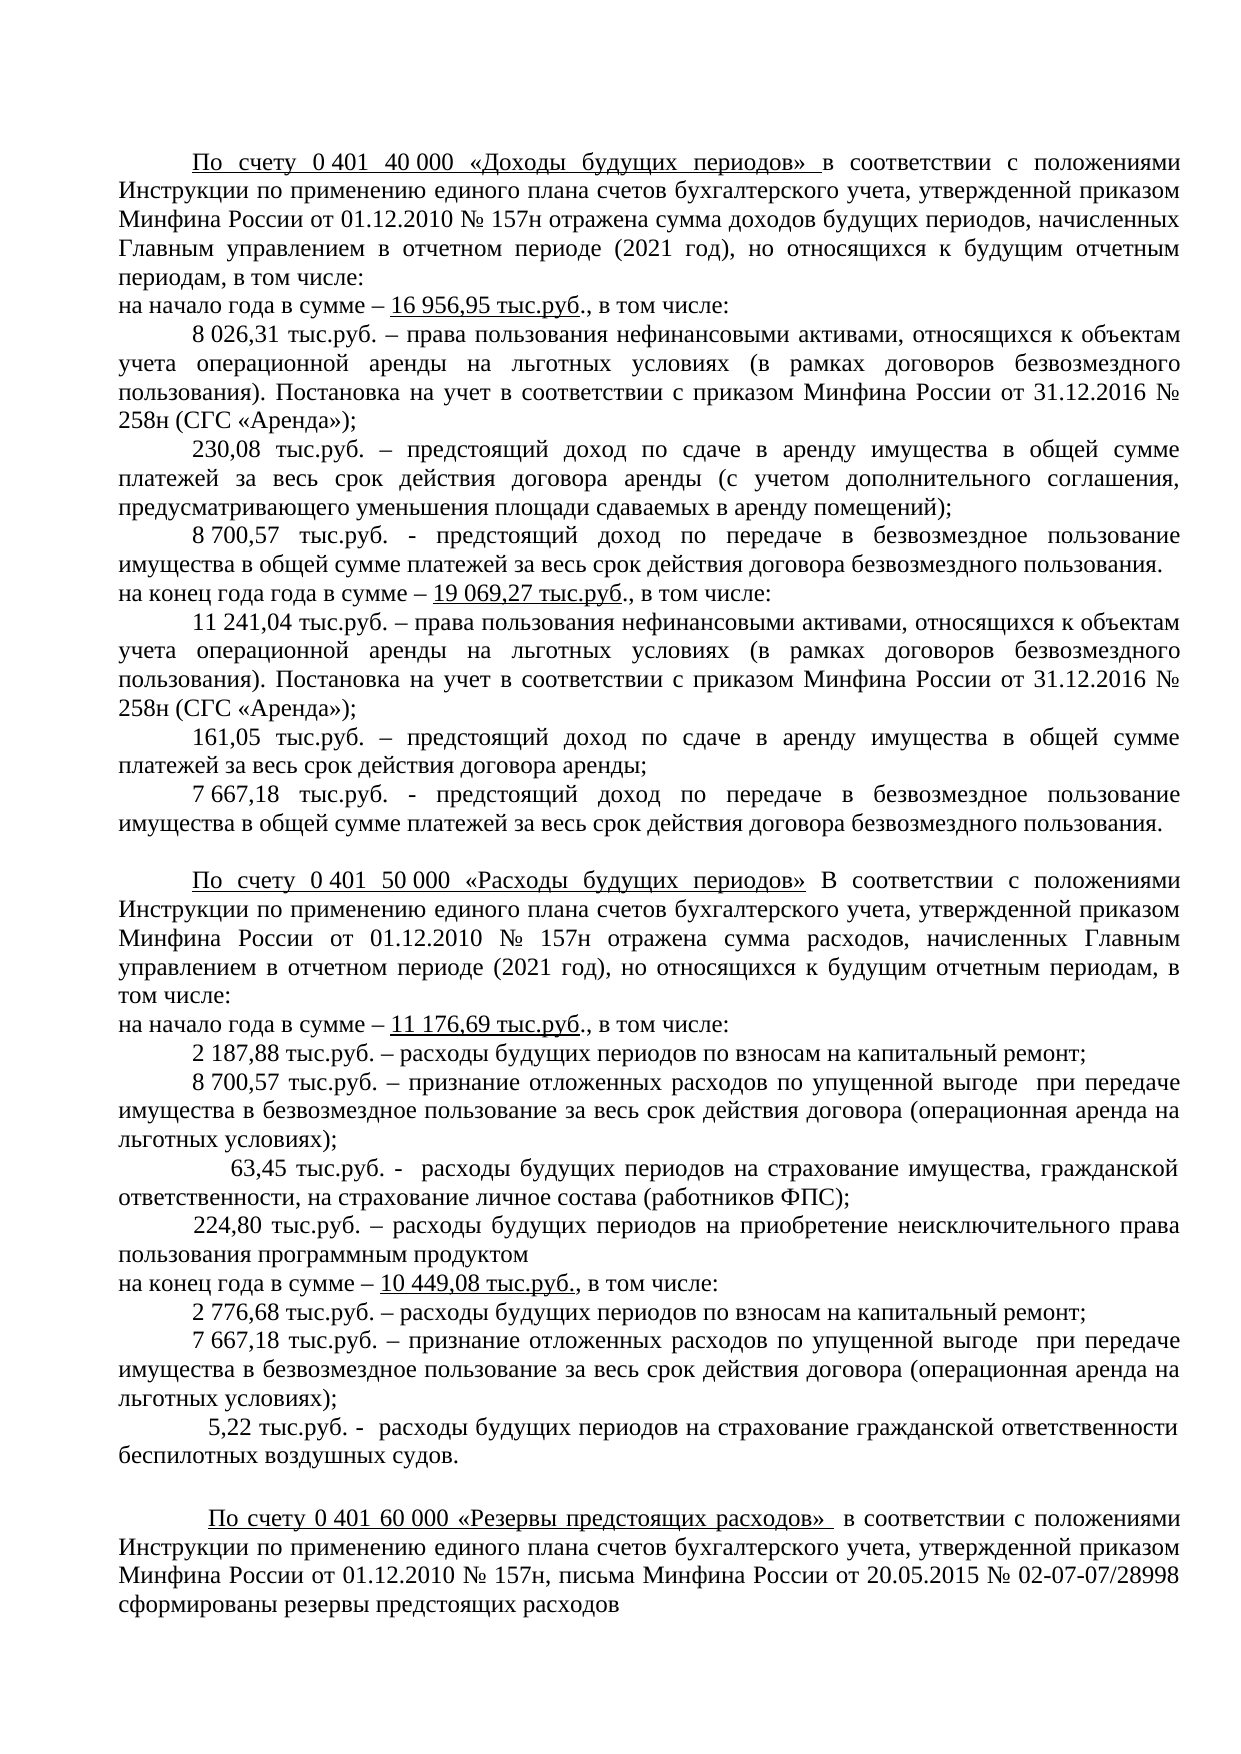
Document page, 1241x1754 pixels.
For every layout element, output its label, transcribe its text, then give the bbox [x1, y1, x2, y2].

text на конец года в сумме – 10 449,08 тыс.руб., в том числе: [118, 1268, 1181, 1297]
text 7 667,18 тыс.руб. - предстоящий доход по передаче в безвозмездное пользование имущества в общей сумме платежей за весь срок действия договора безвозмездного пользования. [118, 779, 1181, 837]
text на начало года в сумме – 16 956,95 тыс.руб., в том числе: [118, 291, 1181, 319]
text 2 187,88 тыс.руб. – расходы будущих периодов по взносам на капитальный ремонт; [118, 1038, 1181, 1067]
text 8 700,57 тыс.руб. – признание отложенных расходов по упущенной выгоде при передаче имущества в безвозмездное пользование за весь срок действия договора (операционная аренда на льготных условиях); [118, 1067, 1181, 1153]
text 7 667,18 тыс.руб. – признание отложенных расходов по упущенной выгоде при передаче имущества в безвозмездное пользование за весь срок действия договора (операционная аренда на льготных условиях); [118, 1326, 1181, 1412]
text 230,08 тыс.руб. – предстоящий доход по сдаче в аренду имущества в общей сумме платежей за весь срок действия договора аренды (с учетом дополнительного соглашения, предусматривающего уменьшения площади сдаваемых в аренду помещений); [118, 434, 1181, 521]
text По счету 0 401 60 000 «Резервы предстоящих расходов» в соответствии с положениями Инструкции по применению единого плана счетов бухгалтерского учета, утвержденной приказом Минфина России от 01.12.2010 № 157н, письма Минфина России от 20.05.2015 № 02-07-07/28998 сформированы резервы предстоящих расходов [118, 1503, 1181, 1618]
text 224,80 тыс.руб. – расходы будущих периодов на приобретение неисключительного права пользования программным продуктом [118, 1211, 1181, 1268]
text 161,05 тыс.руб. – предстоящий доход по сдаче в аренду имущества в общей сумме платежей за весь срок действия договора аренды; [118, 722, 1181, 779]
text на конец года года в сумме – 19 069,27 тыс.руб., в том числе: [118, 578, 1181, 607]
text 5,22 тыс.руб. - расходы будущих периодов на страхование гражданской ответственности беспилотных воздушных судов. [118, 1412, 1181, 1469]
text 63,45 тыс.руб. - расходы будущих периодов на страхование имущества, гражданской ответственности, на страхование личное состава (работников ФПС); [118, 1153, 1181, 1211]
text 2 776,68 тыс.руб. – расходы будущих периодов по взносам на капитальный ремонт; [118, 1297, 1181, 1326]
text 11 241,04 тыс.руб. – права пользования нефинансовыми активами, относящихся к объектам учета операционной аренды на льготных условиях (в рамках договоров безвозмездного пользования). Постановка на учет в соответствии с приказом Минфина России от 31.12.2016 № 258н (СГС «Аренда»); [118, 607, 1181, 722]
text 8 700,57 тыс.руб. - предстоящий доход по передаче в безвозмездное пользование имущества в общей сумме платежей за весь срок действия договора безвозмездного пользования. [118, 521, 1181, 578]
text 8 026,31 тыс.руб. – права пользования нефинансовыми активами, относящихся к объектам учета операционной аренды на льготных условиях (в рамках договоров безвозмездного пользования). Постановка на учет в соответствии с приказом Минфина России от 31.12.2016 № 258н (СГС «Аренда»); [118, 319, 1181, 434]
text По счету 0 401 50 000 «Расходы будущих периодов» В соответствии с положениями Инструкции по применению единого плана счетов бухгалтерского учета, утвержденной приказом Минфина России от 01.12.2010 № 157н отражена сумма расходов, начисленных Главным управлением в отчетном периоде (2021 год), но относящихся к будущим отчетным периодам, в том числе: [118, 866, 1181, 1009]
text на начало года в сумме – 11 176,69 тыс.руб., в том числе: [118, 1009, 1181, 1038]
text По счету 0 401 40 000 «Доходы будущих периодов» в соответствии с положениями Инструкции по применению единого плана счетов бухгалтерского учета, утвержденной приказом Минфина России от 01.12.2010 № 157н отражена сумма доходов будущих периодов, начисленных Главным управлением в отчетном периоде (2021 год), но относящихся к будущим отчетным периодам, в том числе: [118, 147, 1181, 291]
